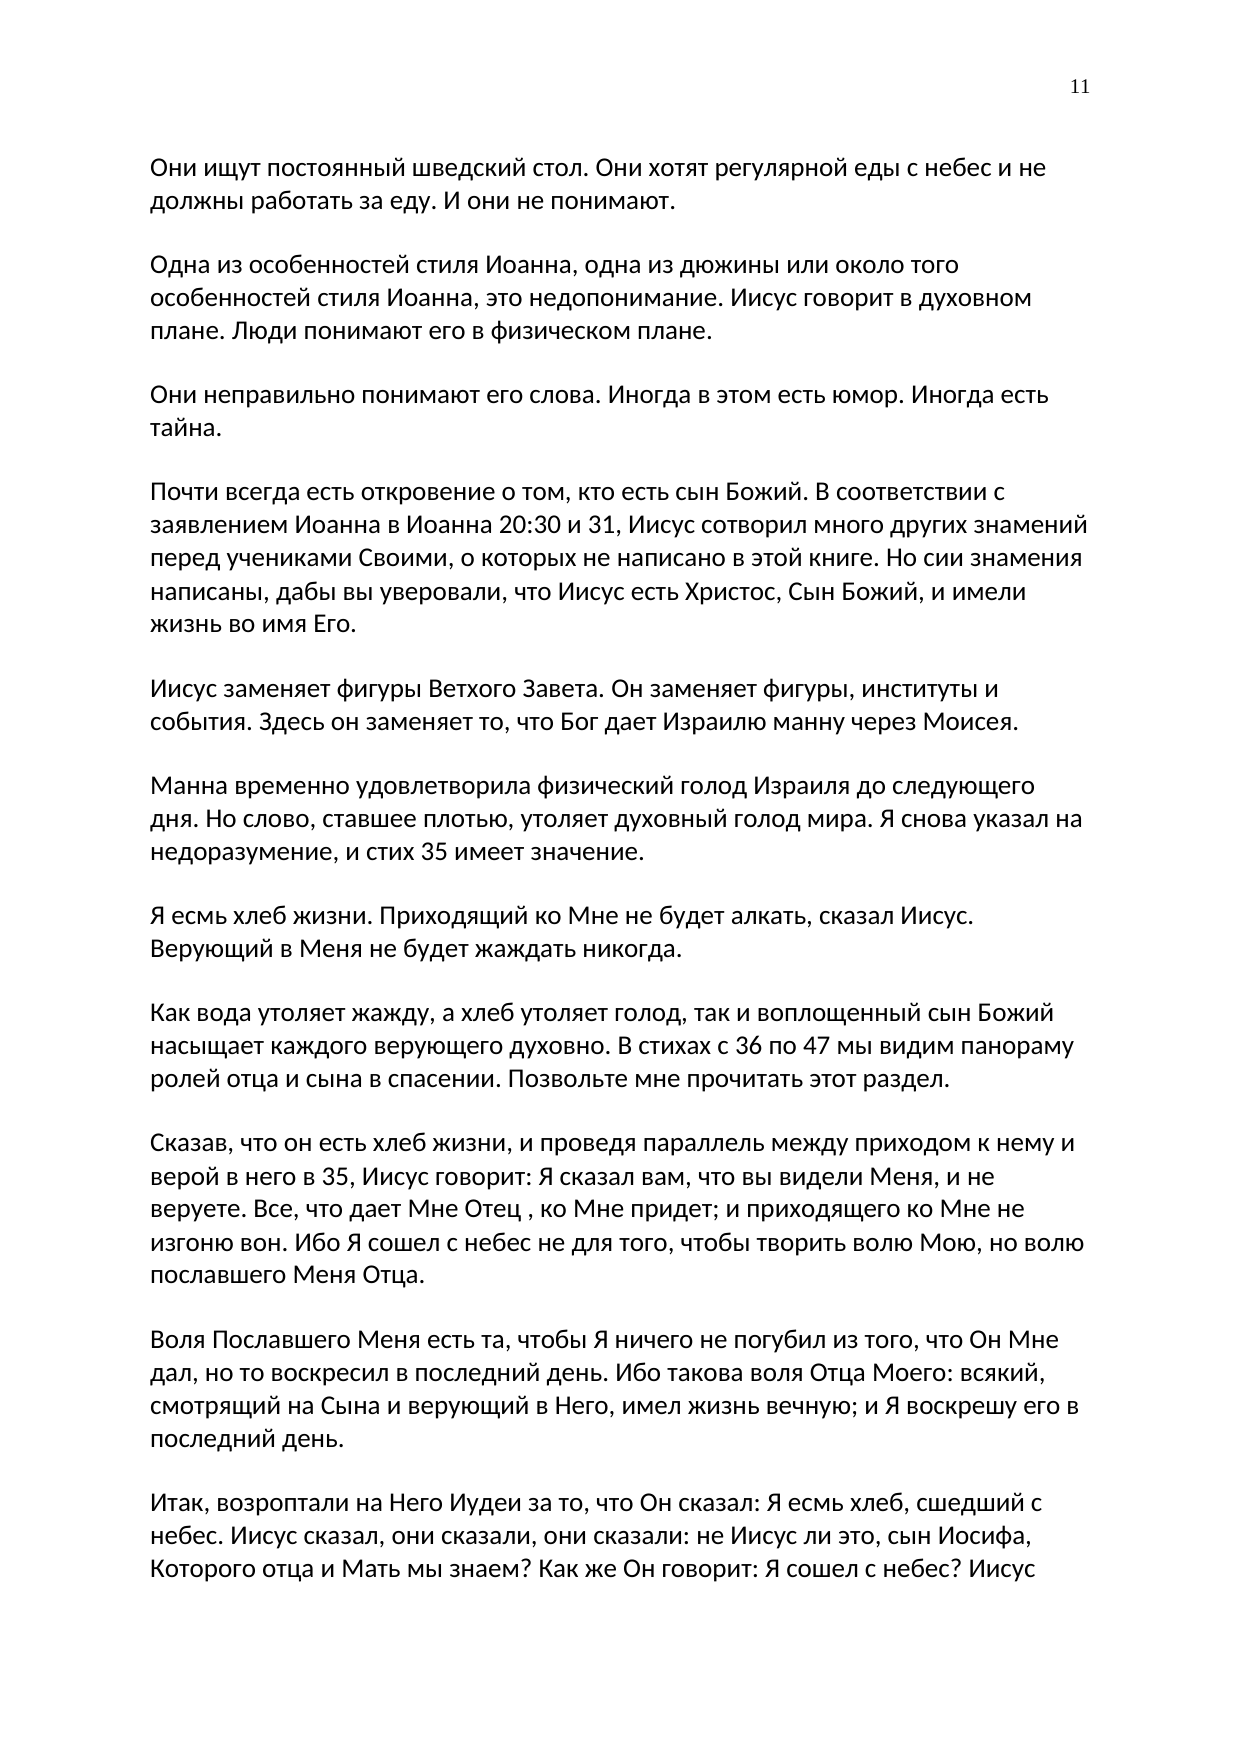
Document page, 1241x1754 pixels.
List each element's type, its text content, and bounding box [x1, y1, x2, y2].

text Иисус заменяет фигуры Ветхого Завета. Он заменяет фигуры, институты и события. Здесь он заменяет то, что Бог дает Израилю манну через Моисея. [150, 671, 1090, 737]
text Воля Пославшего Меня есть та, чтобы Я ничего не погубил из того, что Он Мне дал, но то воскресил в последний день. Ибо такова воля Отца Моего: всякий, смотрящий на Сына и верующий в Него, имел жизнь вечную; и Я воскрешу его в последний день. [150, 1322, 1090, 1454]
text Они ищут постоянный шведский стол. Они хотят регулярной еды с небес и не должны работать за еду. И они не понимают. [150, 150, 1090, 216]
text Я есмь хлеб жизни. Приходящий ко Мне не будет алкать, сказал Иисус. Верующий в Меня не будет жаждать никогда. [150, 898, 1090, 964]
text Сказав, что он есть хлеб жизни, и проведя параллель между приходом к нему и верой в него в 35, Иисус говорит: Я сказал вам, что вы видели Меня, и не веруете. Все, что дает Мне Отец , ко Мне придет; и приходящего ко Мне не изгоню вон. Ибо Я сошел с небес не для того, чтобы творить волю Мою, но волю пославшего Меня Отца. [150, 1126, 1090, 1291]
text Манна временно удовлетворила физический голод Израиля до следующего дня. Но слово, ставшее плотью, утоляет духовный голод мира. Я снова указал на недоразумение, и стих 35 имеет значение. [150, 768, 1090, 867]
text Одна из особенностей стиля Иоанна, одна из дюжины или около того особенностей стиля Иоанна, это недопонимание. Иисус говорит в духовном плане. Люди понимают его в физическом плане. [150, 247, 1090, 346]
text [150, 1485, 1090, 1584]
text Как вода утоляет жажду, а хлеб утоляет голод, так и воплощенный сын Божий насыщает каждого верующего духовно. В стихах с 36 по 47 мы видим панораму ролей отца и сына в спасении. Позвольте мне прочитать этот раздел. [150, 995, 1090, 1094]
text Они неправильно понимают его слова. Иногда в этом есть юмор. Иногда есть тайна. [150, 377, 1090, 443]
text Почти всегда есть откровение о том, кто есть сын Божий. В соответствии с заявлением Иоанна в Иоанна 20:30 и 31, Иисус сотворил много других знамений перед учениками Своими, о которых не написано в этой книге. Но сии знамения написаны, дабы вы уверовали, что Иисус есть Христос, Сын Божий, и имели жизнь во имя Его. [150, 474, 1090, 640]
